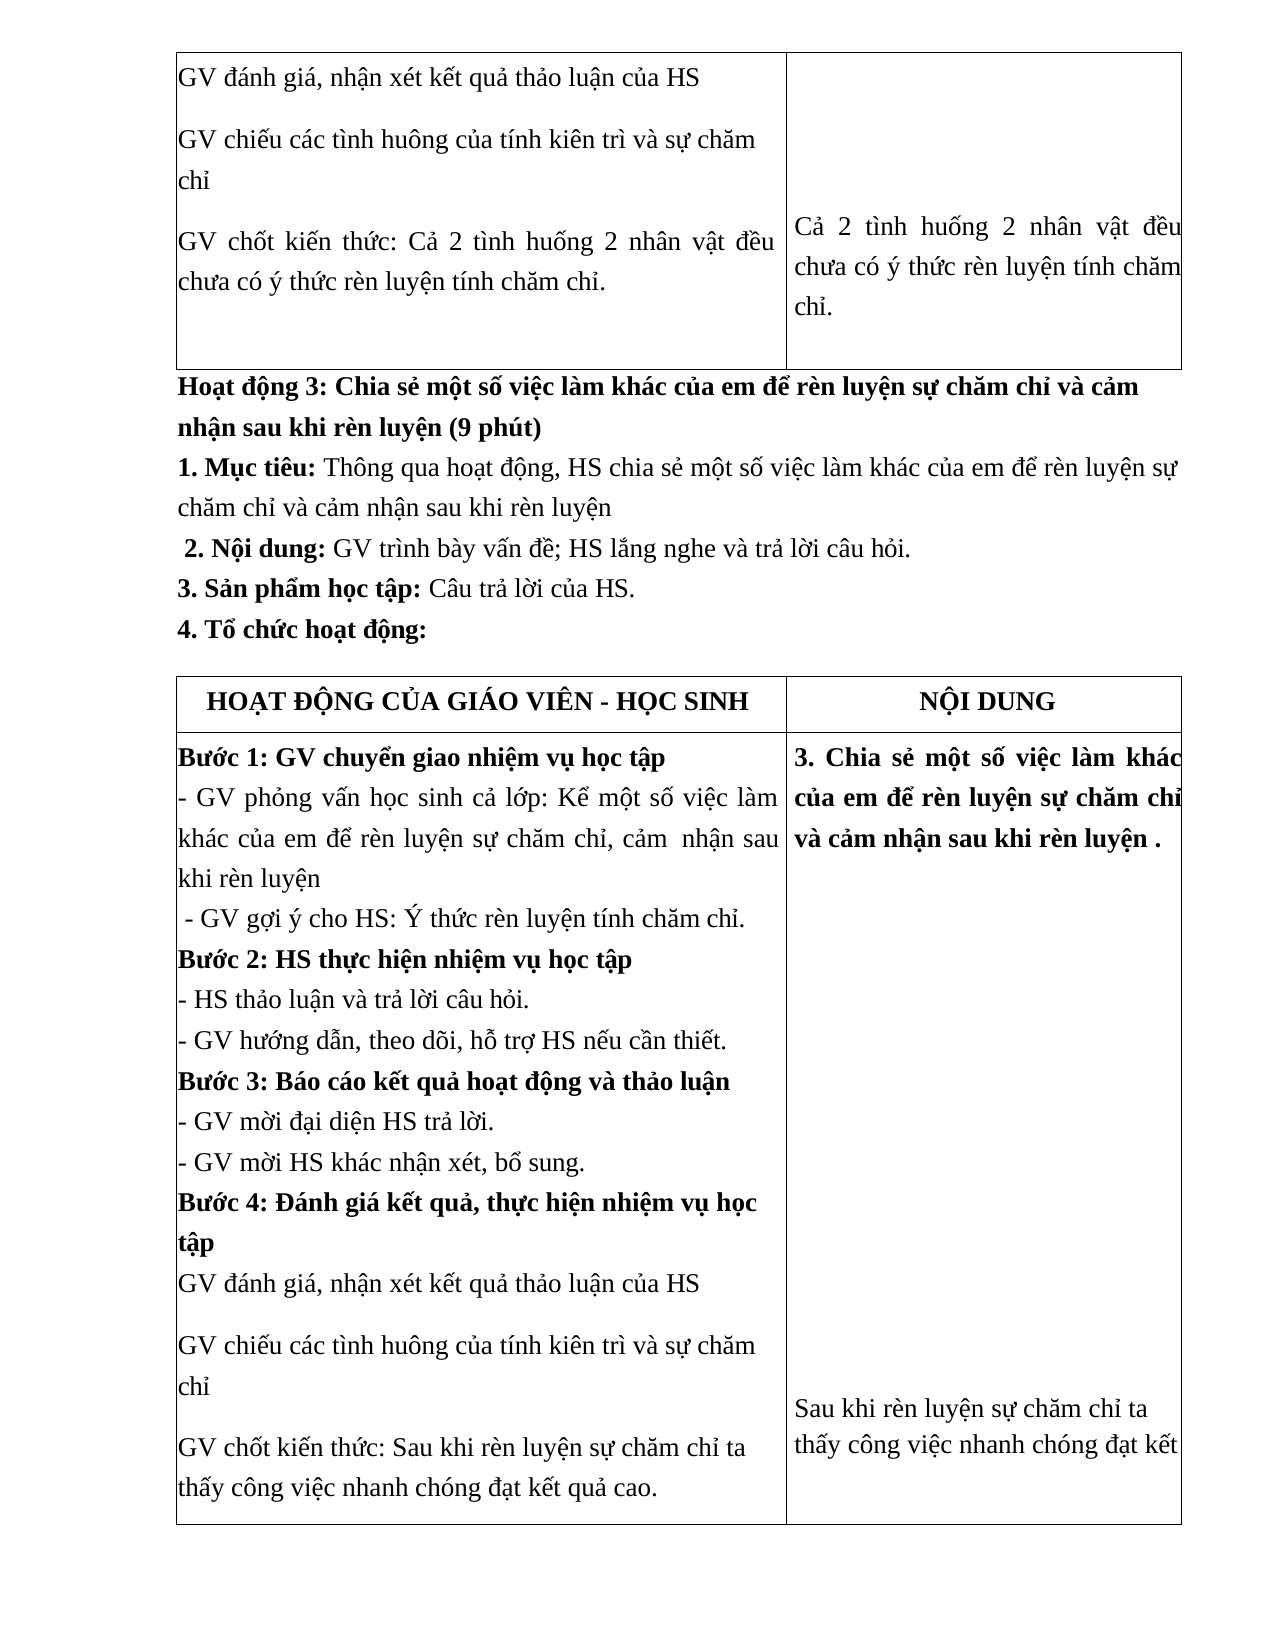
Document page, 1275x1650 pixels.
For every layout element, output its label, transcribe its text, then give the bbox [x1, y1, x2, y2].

subtitle Tổ chức hoạt động: [177, 613, 1235, 644]
table_cell Bước 1: GV chuyển giao nhiệm vụ học tập GV phỏng vấn học sinh cả lớp: Kể một số việc làm khác của em để rèn luyện sự chăm chỉ, cảm nhận sau khi rèn luyện GV gợi ý cho HS: Ý thức rèn luyện tính chăm chỉ. Bước 2: HS thực hiện nhiệm vụ học tập HS thảo luận và trả lời câu hỏi. GV hướng dẫn, theo dõi, hỗ trợ HS nếu cần thiết. Bước 3: Báo cáo kết quả hoạt động và thảo luận GV mời đại diện HS trả lời. GV mời HS khác nhận xét, bổ sung. Bước 4: Đánh giá kết quả, thực hiện nhiệm vụ học tập GV đánh giá, nhận xét kết quả thảo luận của HS GV chiếu các tình huông của tính kiên trì và sự chăm chỉ GV chốt kiến thức: Sau khi rèn luyện sự chăm chỉ ta thấy công việc nhanh chóng đạt kết quả cao. [177, 733, 786, 1524]
table_header GV đánh giá, nhận xét kết quả thảo luận của HS GV chiếu các tình huông của tính kiên trì và sự chăm chỉ GV chốt kiến thức: Cả 2 tình huống 2 nhân vật đều chưa có ý thức rèn luyện tính chăm chỉ. [177, 53, 786, 368]
list Mục tiêu: Thông qua hoạt động, HS chia sẻ một số việc làm khác của em để rèn luyện sự chăm chỉ và cảm nhận sau khi rèn luyện [177, 451, 1177, 523]
table_header Cả 2 tình huống 2 nhân vật đều chưa có ý thức rèn luyện tính chăm chỉ. [787, 53, 1181, 368]
table_cell 3. Chia sẻ một số việc làm khác của em để rèn luyện sự chăm chỉ và cảm nhận sau khi rèn luyện . Sau khi rèn luyện sự chăm chỉ ta thấy công việc nhanh chóng đạt kết [787, 733, 1181, 1524]
table_header HOẠT ĐỘNG CỦA GIÁO VIÊN - HỌC SINH [177, 677, 786, 732]
list Nội dung: GV trình bày vấn đề; HS lắng nghe và trả lời câu hỏi. [184, 532, 1235, 563]
text Hoạt động 3: Chia sẻ một số việc làm khác của em để rèn luyện sự chăm chỉ và cảm nhận sau khi rèn luyện (9 phút) [177, 370, 1192, 442]
table_header NỘI DUNG [787, 677, 1181, 732]
list Sản phẩm học tập: Câu trả lời của HS. [177, 572, 1235, 604]
